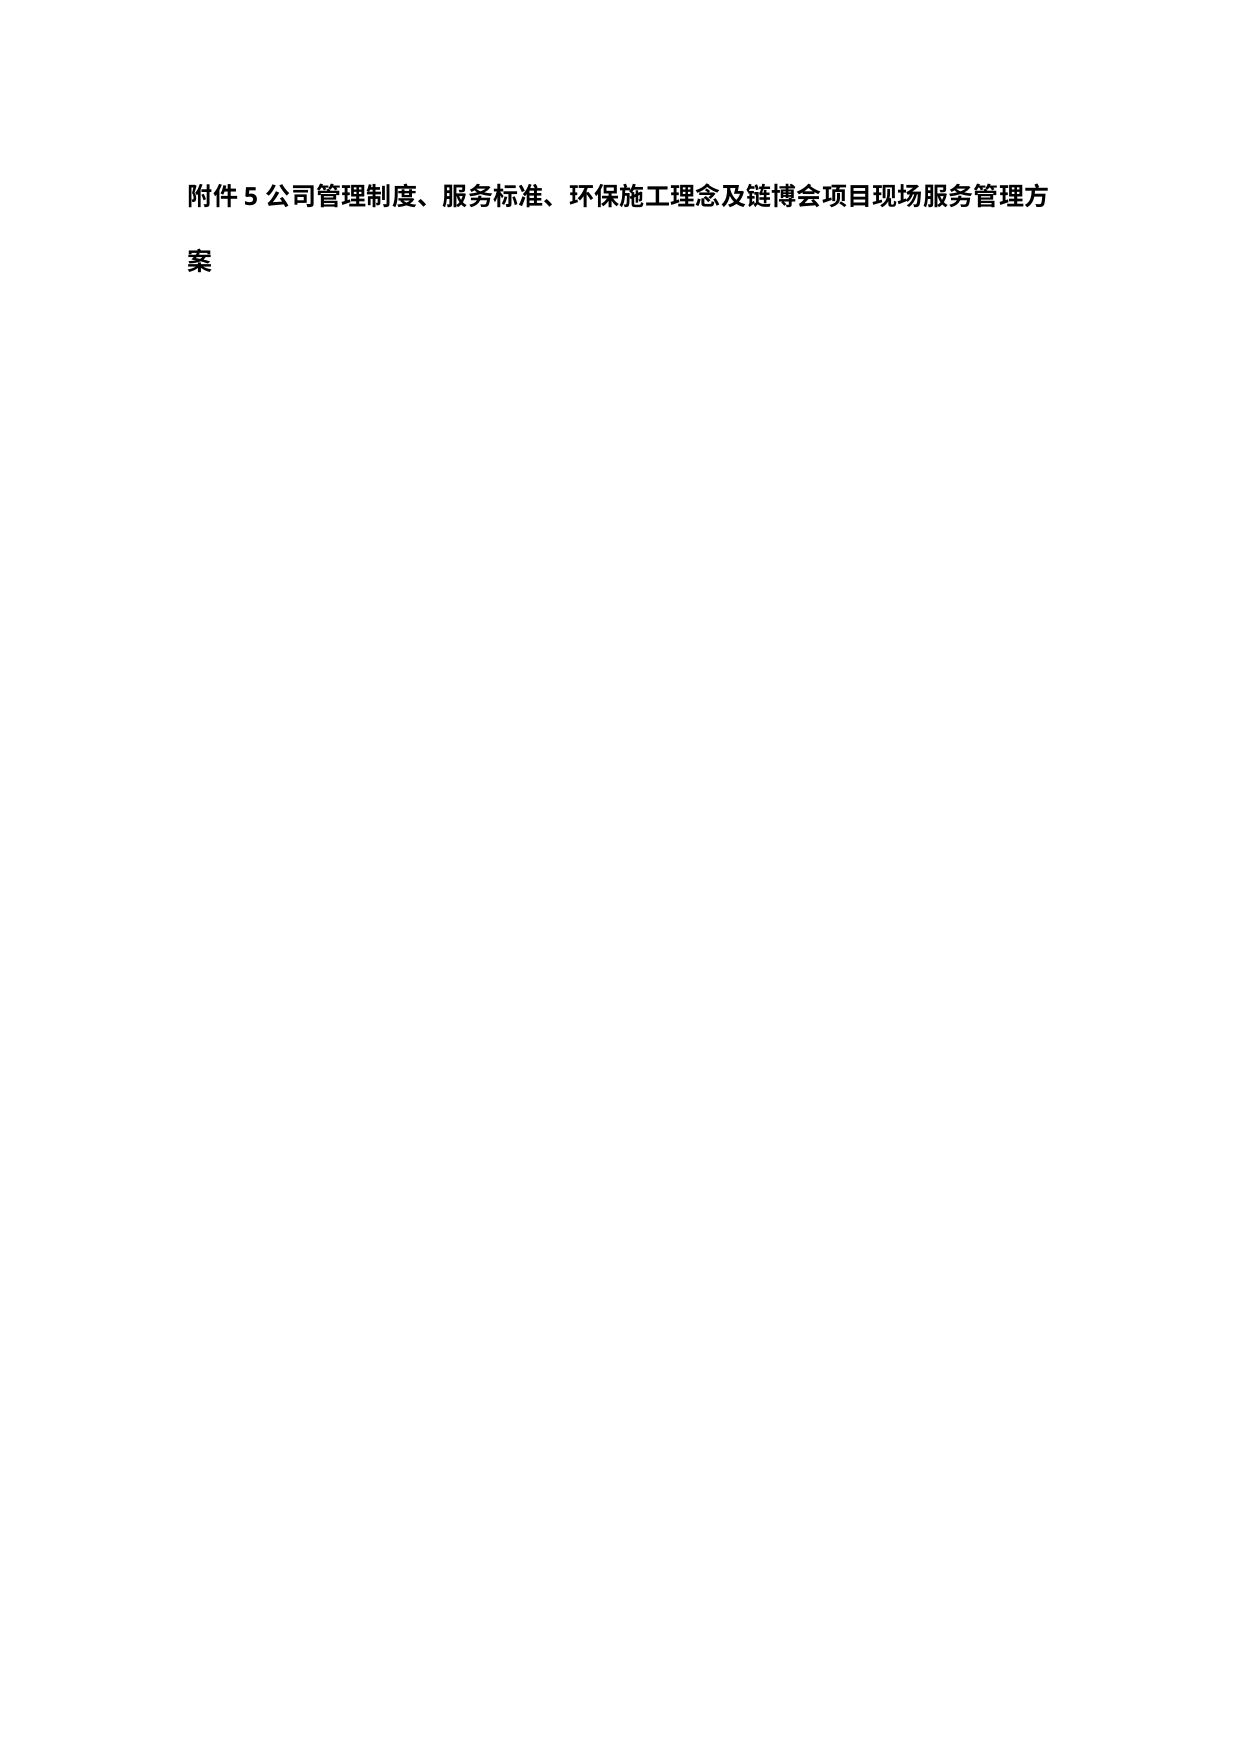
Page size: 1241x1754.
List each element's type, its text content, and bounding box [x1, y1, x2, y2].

text 附件5 公司管理制度、服务标准、环保施工理念及链博会项目现场服务管理方案 [187, 162, 1053, 292]
